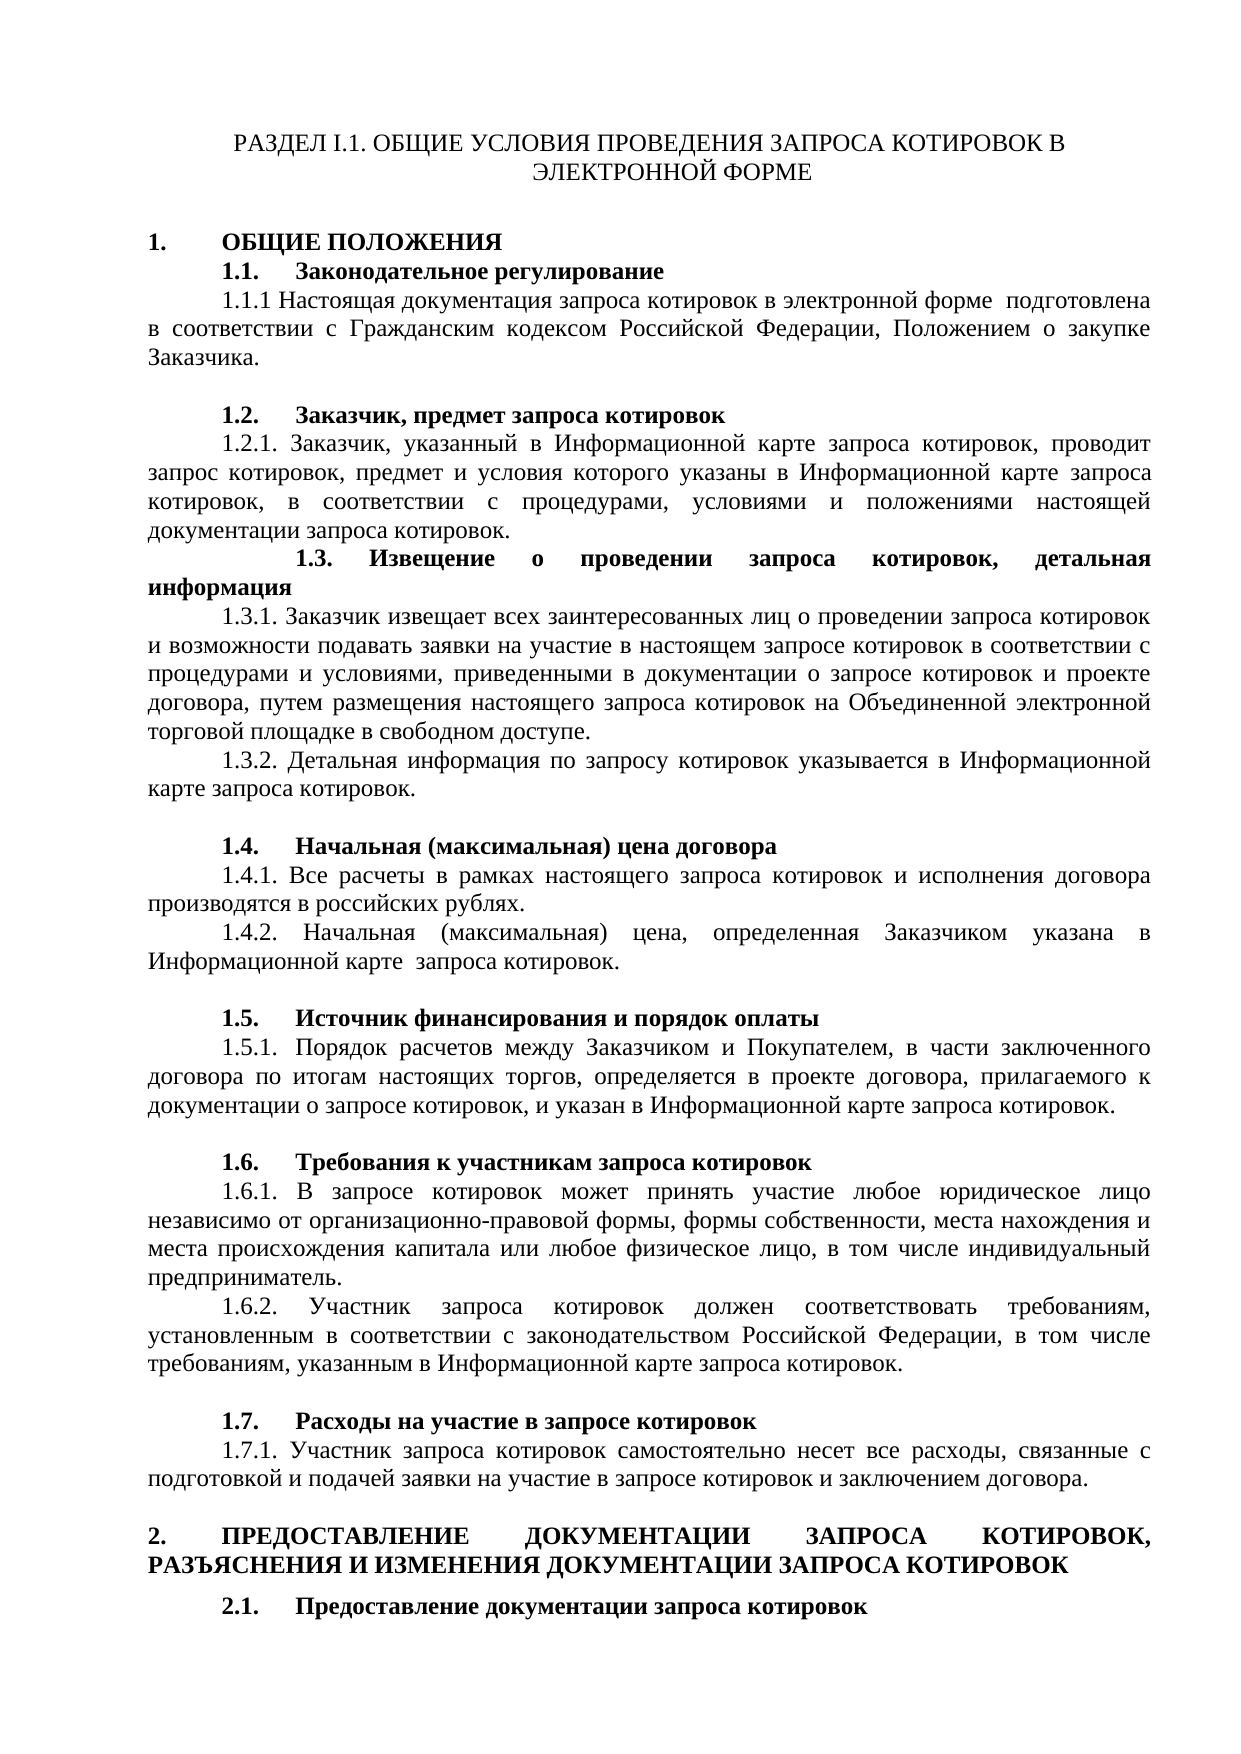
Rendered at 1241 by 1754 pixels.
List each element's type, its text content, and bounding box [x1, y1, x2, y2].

text 1.6.2. Участник запроса котировок должен соответствовать требованиям, установленным в соответствии с законодательством Российской Федерации, в том числе требованиям, указанным в Информационной карте запроса котировок. [148, 1291, 1152, 1377]
text 1.1. Законодательное регулирование [148, 256, 1152, 285]
text 2. ПРЕДОСТАВЛЕНИЕ ДОКУМЕНТАЦИИ ЗАПРОСА КОТИРОВОК, РАЗЪЯСНЕНИЯ И ИЗМЕНЕНИЯ ДОКУМЕНТАЦИИ ЗАПРОСА КОТИРОВОК [148, 1521, 1152, 1578]
text 1. ОБЩИЕ ПОЛОЖЕНИЯ [148, 227, 1152, 256]
text 1.5.1. Порядок расчетов между Заказчиком и Покупателем, в части заключенного договора по итогам настоящих торгов, определяется в проекте договора, прилагаемого к документации о запросе котировок, и указан в Информационной карте запроса котировок. [148, 1032, 1152, 1118]
text 1.6. Требования к участникам запроса котировок [148, 1147, 1152, 1176]
text 1.4. Начальная (максимальная) цена договора [148, 831, 1152, 860]
text 1.5. Источник финансирования и порядок оплаты [148, 1003, 1152, 1032]
text 1.4.2. Начальная (максимальная) цена, определенная Заказчиком указана в Информационной карте запроса котировок. [148, 917, 1152, 975]
text 2.1. Предоставление документации запроса котировок [148, 1591, 1152, 1620]
text 1.6.1. В запросе котировок может принять участие любое юридическое лицо независимо от организационно-правовой формы, формы собственности, места нахождения и места происхождения капитала или любое физическое лицо, в том числе индивидуальный предприниматель. [148, 1176, 1152, 1291]
text 1.3. Извещение о проведении запроса котировок, детальная информация [148, 543, 1152, 601]
text 1.3.1. Заказчик извещает всех заинтересованных лиц о проведении запроса котировок и возможности подавать заявки на участие в настоящем запросе котировок в соответствии с процедурами и условиями, приведенными в документации о запросе котировок и проекте договора, путем размещения настоящего запроса котировок на Объединенной электронной торговой площадке в свободном доступе. [148, 601, 1152, 745]
text 1.2. Заказчик, предмет запроса котировок [148, 400, 1152, 428]
text 1.7.1. Участник запроса котировок самостоятельно несет все расходы, связанные с подготовкой и подачей заявки на участие в запросе котировок и заключением договора. [148, 1435, 1152, 1492]
text 1.2.1. Заказчик, указанный в Информационной карте запроса котировок, проводит запрос котировок, предмет и условия которого указаны в Информационной карте запроса котировок, в соответствии с процедурами, условиями и положениями настоящей документации запроса котировок. [148, 428, 1152, 543]
subtitle РАЗДЕЛ I.1. ОБЩИЕ УСЛОВИЯ ПРОВЕДЕНИЯ ЗАПРОСА КОТИРОВОК В ЭЛЕКТРОННОЙ ФОРМЕ [148, 128, 1152, 186]
text 1.4.1. Все расчеты в рамках настоящего запроса котировок и исполнения договора производятся в российских рублях. [148, 860, 1152, 917]
text 1.1.1 Настоящая документация запроса котировок в электронной форме подготовлена в соответствии с Гражданским кодексом Российской Федерации, Положением о закупке Заказчика. [148, 285, 1152, 371]
text 1.3.2. Детальная информация по запросу котировок указывается в Информационной карте запроса котировок. [148, 745, 1152, 802]
text 1.7. Расходы на участие в запросе котировок [148, 1406, 1152, 1435]
